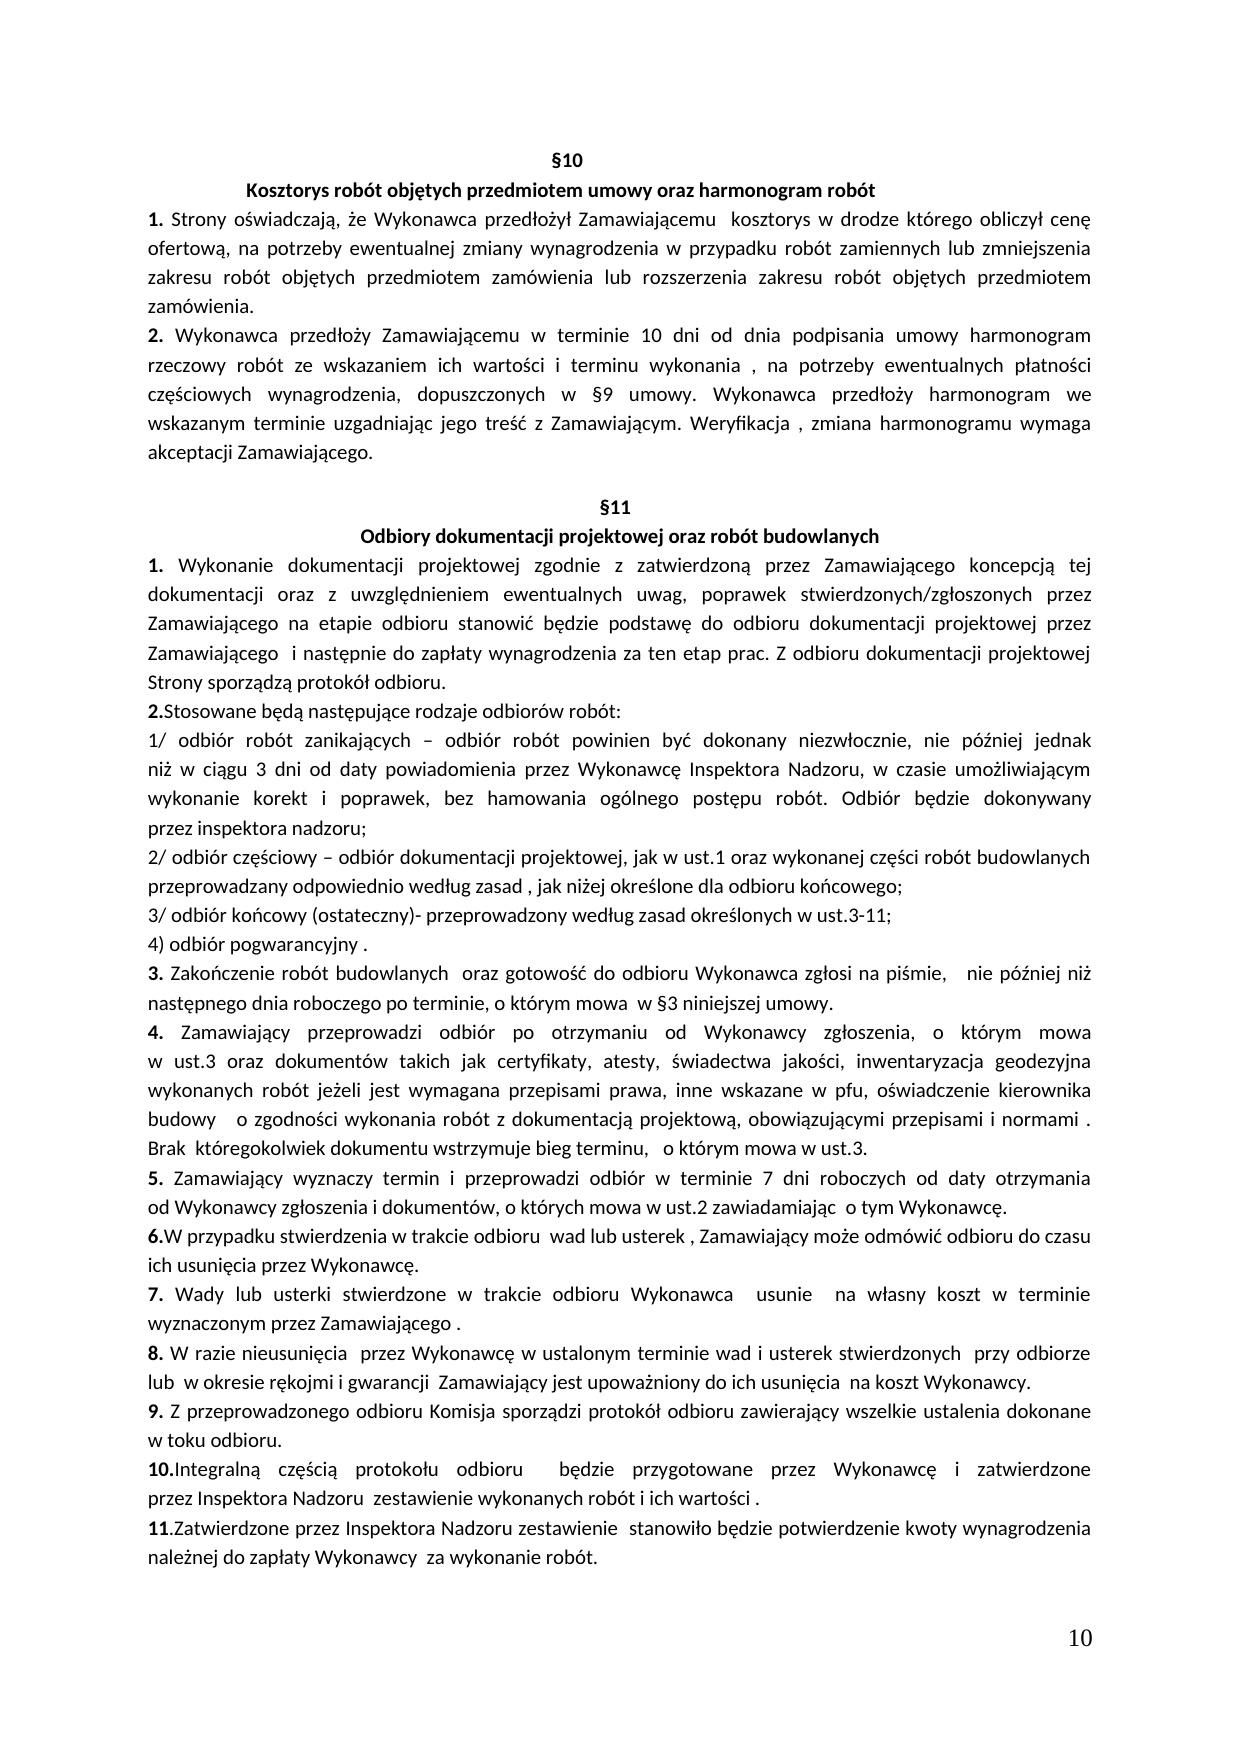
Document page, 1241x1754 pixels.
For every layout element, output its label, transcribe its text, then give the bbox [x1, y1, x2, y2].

text Odbiory dokumentacji projektowej oraz robót budowlanych [148, 523, 1093, 548]
list 3. Zakończenie robót budowlanych oraz gotowość do odbioru Wykonawca zgłosi na piśmie, nie później niż następnego dnia roboczego po terminie, o którym mowa w §3 niniejszej umowy. [148, 961, 1093, 1015]
text 2.Stosowane będą następujące rodzaje odbiorów robót: [148, 698, 1093, 723]
text 2/ odbiór częściowy – odbiór dokumentacji projektowej, jak w ust.1 oraz wykonanej części robót budowlanych przeprowadzany odpowiednio według zasad , jak niżej określone dla odbioru końcowego; [148, 844, 1093, 898]
text 7. Wady lub usterki stwierdzone w trakcie odbioru Wykonawca usunie na własny koszt w terminie wyznaczonym przez Zamawiającego . [148, 1281, 1093, 1336]
text 11.Zatwierdzone przez Inspektora Nadzoru zestawienie stanowiło będzie potwierdzenie kwoty wynagrodzenia należnej do zapłaty Wykonawcy za wykonanie robót. [148, 1515, 1093, 1569]
text 5. Zamawiający wyznaczy termin i przeprowadzi odbiór w terminie 7 dni roboczych od daty otrzymania od Wykonawcy zgłoszenia i dokumentów, o których mowa w ust.2 zawiadamiając o tym Wykonawcę. [148, 1165, 1093, 1219]
text 8. W razie nieusunięcia przez Wykonawcę w ustalonym terminie wad i usterek stwierdzonych przy odbiorze lub w okresie rękojmi i gwarancji Zamawiający jest upoważniony do ich usunięcia na koszt Wykonawcy. [148, 1340, 1093, 1394]
text 1/ odbiór robót zanikających – odbiór robót powinien być dokonany niezwłocznie, nie później jednak niż w ciągu 3 dni od daty powiadomienia przez Wykonawcę Inspektora Nadzoru, w czasie umożliwiającym wykonanie korekt i poprawek, bez hamowania ogólnego postępu robót. Odbiór będzie dokonywany przez inspektora nadzoru; [148, 727, 1093, 840]
text 1. Wykonanie dokumentacji projektowej zgodnie z zatwierdzoną przez Zamawiającego koncepcją tej dokumentacji oraz z uwzględnieniem ewentualnych uwag, poprawek stwierdzonych/zgłoszonych przez Zamawiającego na etapie odbioru stanowić będzie podstawę do odbioru dokumentacji projektowej przez Zamawiającego i następnie do zapłaty wynagrodzenia za ten etap prac. Z odbioru dokumentacji projektowej Strony sporządzą protokół odbioru. [148, 552, 1093, 694]
text 10.Integralną częścią protokołu odbioru będzie przygotowane przez Wykonawcę i zatwierdzone przez Inspektora Nadzoru zestawienie wykonanych robót i ich wartości . [148, 1456, 1093, 1511]
list §10 [148, 148, 1093, 173]
text 4. Zamawiający przeprowadzi odbiór po otrzymaniu od Wykonawcy zgłoszenia, o którym mowa w ust.3 oraz dokumentów takich jak certyfikaty, atesty, świadectwa jakości, inwentaryzacja geodezyjna wykonanych robót jeżeli jest wymagana przepisami prawa, inne wskazane w pfu, oświadczenie kierownika budowy o zgodności wykonania robót z dokumentacją projektową, obowiązującymi przepisami i normami . Brak któregokolwiek dokumentu wstrzymuje bieg terminu, o którym mowa w ust.3. [148, 1019, 1093, 1161]
list 1. Strony oświadczają, że Wykonawca przedłożył Zamawiającemu kosztorys w drodze którego obliczył cenę ofertową, na potrzeby ewentualnej zmiany wynagrodzenia w przypadku robót zamiennych lub zmniejszenia zakresu robót objętych przedmiotem zamówienia lub rozszerzenia zakresu robót objętych przedmiotem zamówienia. [148, 206, 1093, 319]
text 4) odbiór pogwarancyjny . [148, 931, 1093, 957]
text 6.W przypadku stwierdzenia w trakcie odbioru wad lub usterek , Zamawiający może odmówić odbioru do czasu ich usunięcia przez Wykonawcę. [148, 1223, 1093, 1278]
text §11 [148, 494, 1093, 519]
text 9. Z przeprowadzonego odbioru Komisja sporządzi protokół odbioru zawierający wszelkie ustalenia dokonane w toku odbioru. [148, 1398, 1093, 1453]
text 3/ odbiór końcowy (ostateczny)- przeprowadzony według zasad określonych w ust.3-11; [148, 902, 1093, 928]
list 2. Wykonawca przedłoży Zamawiającemu w terminie 10 dni od dnia podpisania umowy harmonogram rzeczowy robót ze wskazaniem ich wartości i terminu wykonania , na potrzeby ewentualnych płatności częściowych wynagrodzenia, dopuszczonych w §9 umowy. Wykonawca przedłoży harmonogram we wskazanym terminie uzgadniając jego treść z Zamawiającym. Weryfikacja , zmiana harmonogramu wymaga akceptacji Zamawiającego. [148, 323, 1093, 465]
list Kosztorys robót objętych przedmiotem umowy oraz harmonogram robót [148, 177, 1093, 202]
